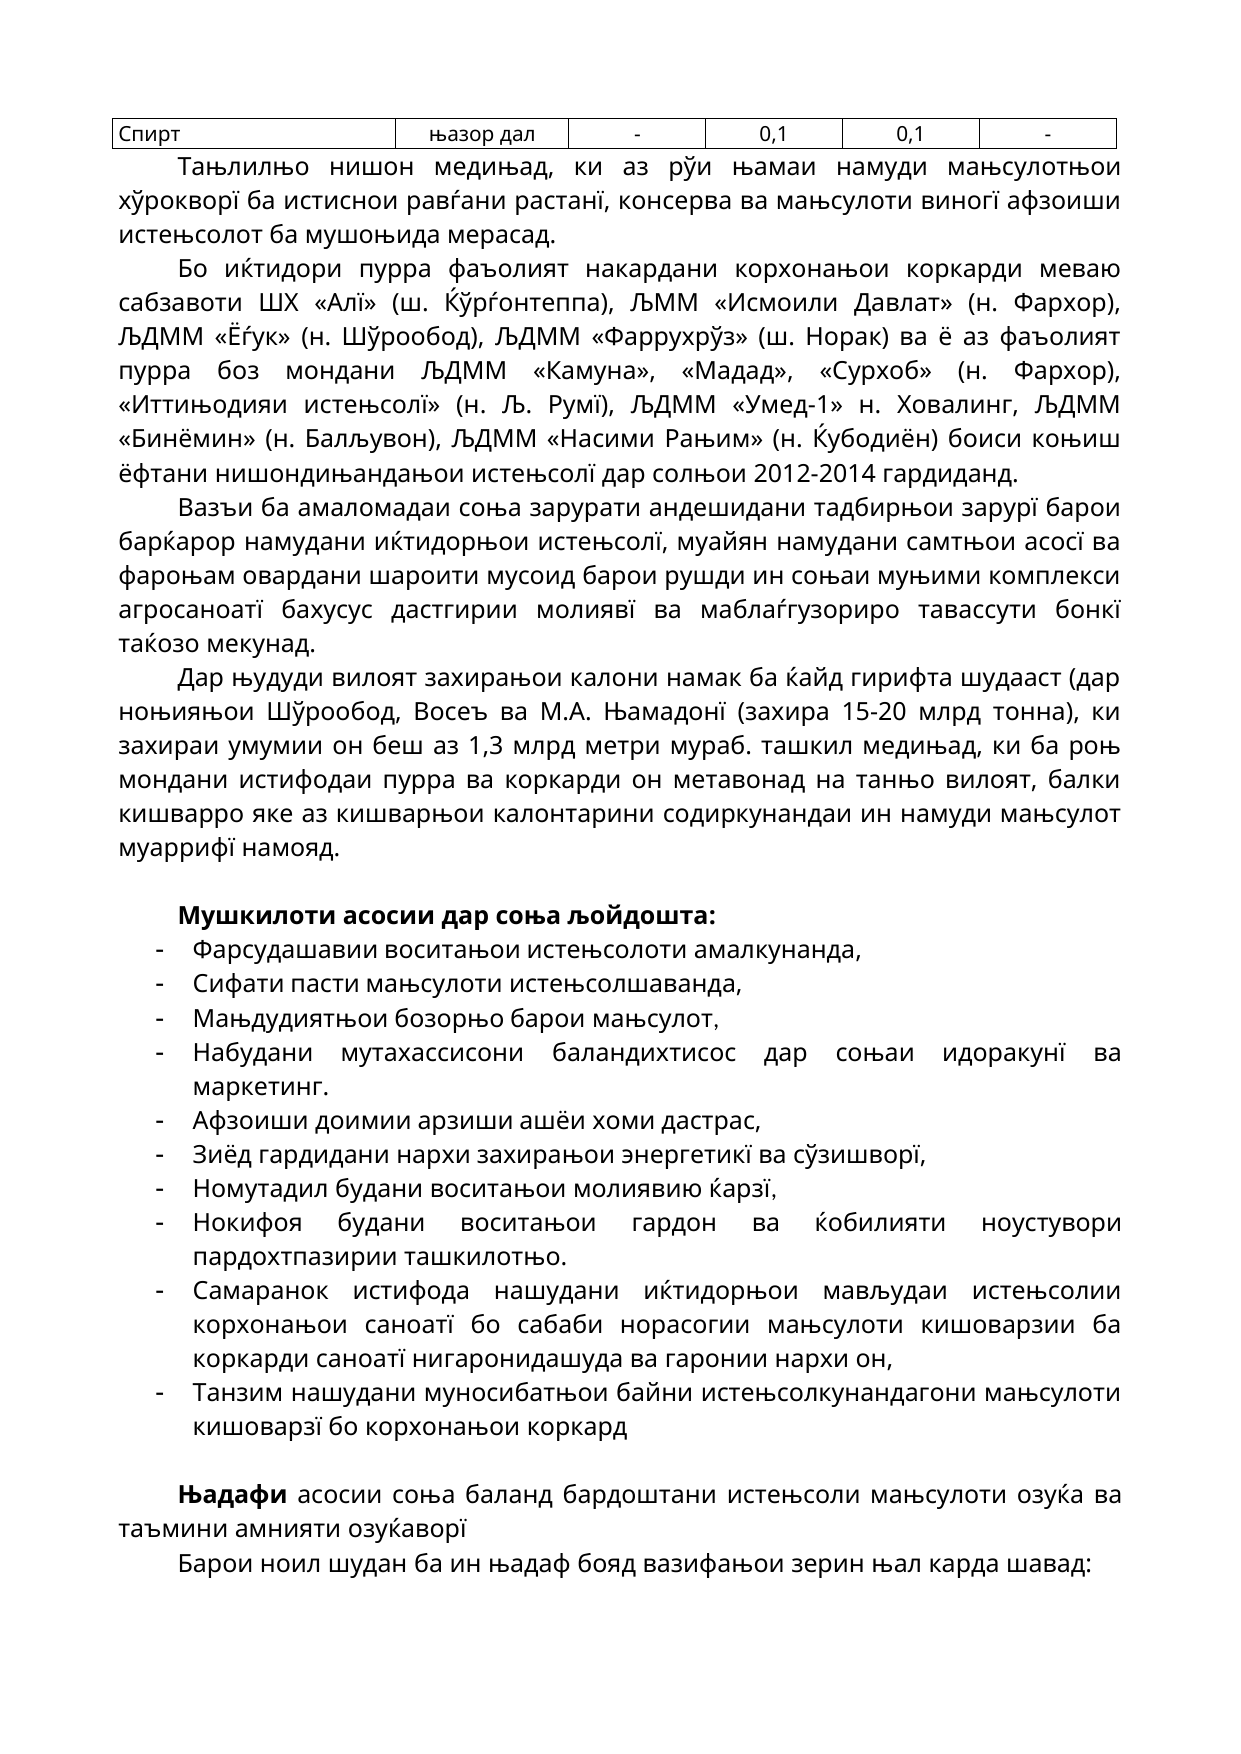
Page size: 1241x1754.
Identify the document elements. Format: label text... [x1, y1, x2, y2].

table_cell - [980, 119, 1116, 148]
list Танзим нашудани муносибатњои байни истењсолкунандагони мањсулоти кишоварзї бо корхонањои коркард [155, 1375, 1122, 1443]
list Фарсудашавии воситањои истењсолоти амалкунанда, [155, 932, 1122, 966]
list Номутадил будани воситањои молиявию ќарзї, [155, 1171, 1122, 1204]
list Мањдудиятњои бозорњо барои мањсулот, [155, 1000, 1122, 1034]
text Бо иќтидори пурра фаъолият накардани корхонањои коркарди меваю сабзавоти ШХ «Алї» (ш. Ќўрѓонтеппа), ЉММ «Исмоили Давлат» (н. Фархор), ЉДММ «Ёѓук» (н. Шўрообод), ЉДММ «Фаррухрўз» (ш. Норак) ва ё аз фаъолият пурра боз мондани ЉДММ «Камуна», «Мадад», «Сурхоб» (н. Фархор), «Иттињодияи истењсолї» (н. Љ. Румї), ЉДММ «Умед-1» н. Ховалинг, ЉДММ «Бинёмин» (н. Балљувон), ЉДММ «Насими Рањим» (н. Ќубодиён) боиси коњиш ёфтани нишондињандањои истењсолї дар солњои 2012-2014 гардиданд. [118, 251, 1122, 489]
list Нокифоя будани воситањои гардон ва ќобилияти ноустувори пардохтпазирии ташкилотњо. [155, 1204, 1122, 1273]
text Њадафи асосии соња баланд бардоштани истењсоли мањсулоти озуќа ва таъмини амнияти озуќаворї [118, 1477, 1122, 1545]
table_cell 0,1 [843, 119, 979, 148]
list Самаранок истифода нашудани иќтидорњои мављудаи истењсолии корхонањои саноатї бо сабаби норасогии мањсулоти кишоварзии ба коркарди саноатї нигаронидашуда ва гаронии нархи он, [155, 1273, 1122, 1375]
text Дар њудуди вилоят захирањои калони намак ба ќайд гирифта шудааст (дар ноњияњои Шўрообод, Восеъ ва М.А. Њамадонї (захира 15-20 млрд тонна), ки захираи умумии он беш аз 1,3 млрд метри мураб. ташкил медињад, ки ба роњ мондани истифодаи пурра ва коркарди он метавонад на танњо вилоят, балки кишварро яке аз кишварњои калонтарини содиркунандаи ин намуди мањсулот муаррифї намояд. [118, 659, 1122, 864]
text Вазъи ба амаломадаи соња зарурати андешидани тадбирњои зарурї барои барќарор намудани иќтидорњои истењсолї, муайян намудани самтњои асосї ва фароњам овардани шароити мусоид барои рушди ин соњаи муњими комплекси агросаноатї бахусус дастгирии молиявї ва маблаѓгузориро тавассути бонкї таќозо мекунад. [118, 489, 1122, 659]
text Тањлилњо нишон медињад, ки аз рўи њамаи намуди мањсулотњои хўрокворї ба истиснои равѓани растанї, консерва ва мањсулоти виногї афзоиши истењсолот ба мушоњида мерасад. [118, 149, 1122, 251]
table_cell њазор дал [396, 119, 568, 148]
list Сифати пасти мањсулоти истењсолшаванда, [155, 966, 1122, 1000]
text Барои ноил шудан ба ин њадаф бояд вазифањои зерин њал карда шавад: [118, 1545, 1122, 1579]
table_cell Спирт [113, 119, 395, 148]
table_cell 0,1 [706, 119, 842, 148]
list Афзоиши доимии арзиши ашёи хоми дастрас, [155, 1102, 1122, 1136]
list Набудани мутахассисони баландихтисос дар соњаи идоракунї ва маркетинг. [155, 1034, 1122, 1102]
list Зиёд гардидани нархи захирањои энергетикї ва сўзишворї, [155, 1136, 1122, 1171]
table_cell - [569, 119, 705, 148]
text Мушкилоти асосии дар соња љойдошта: [118, 898, 1122, 932]
